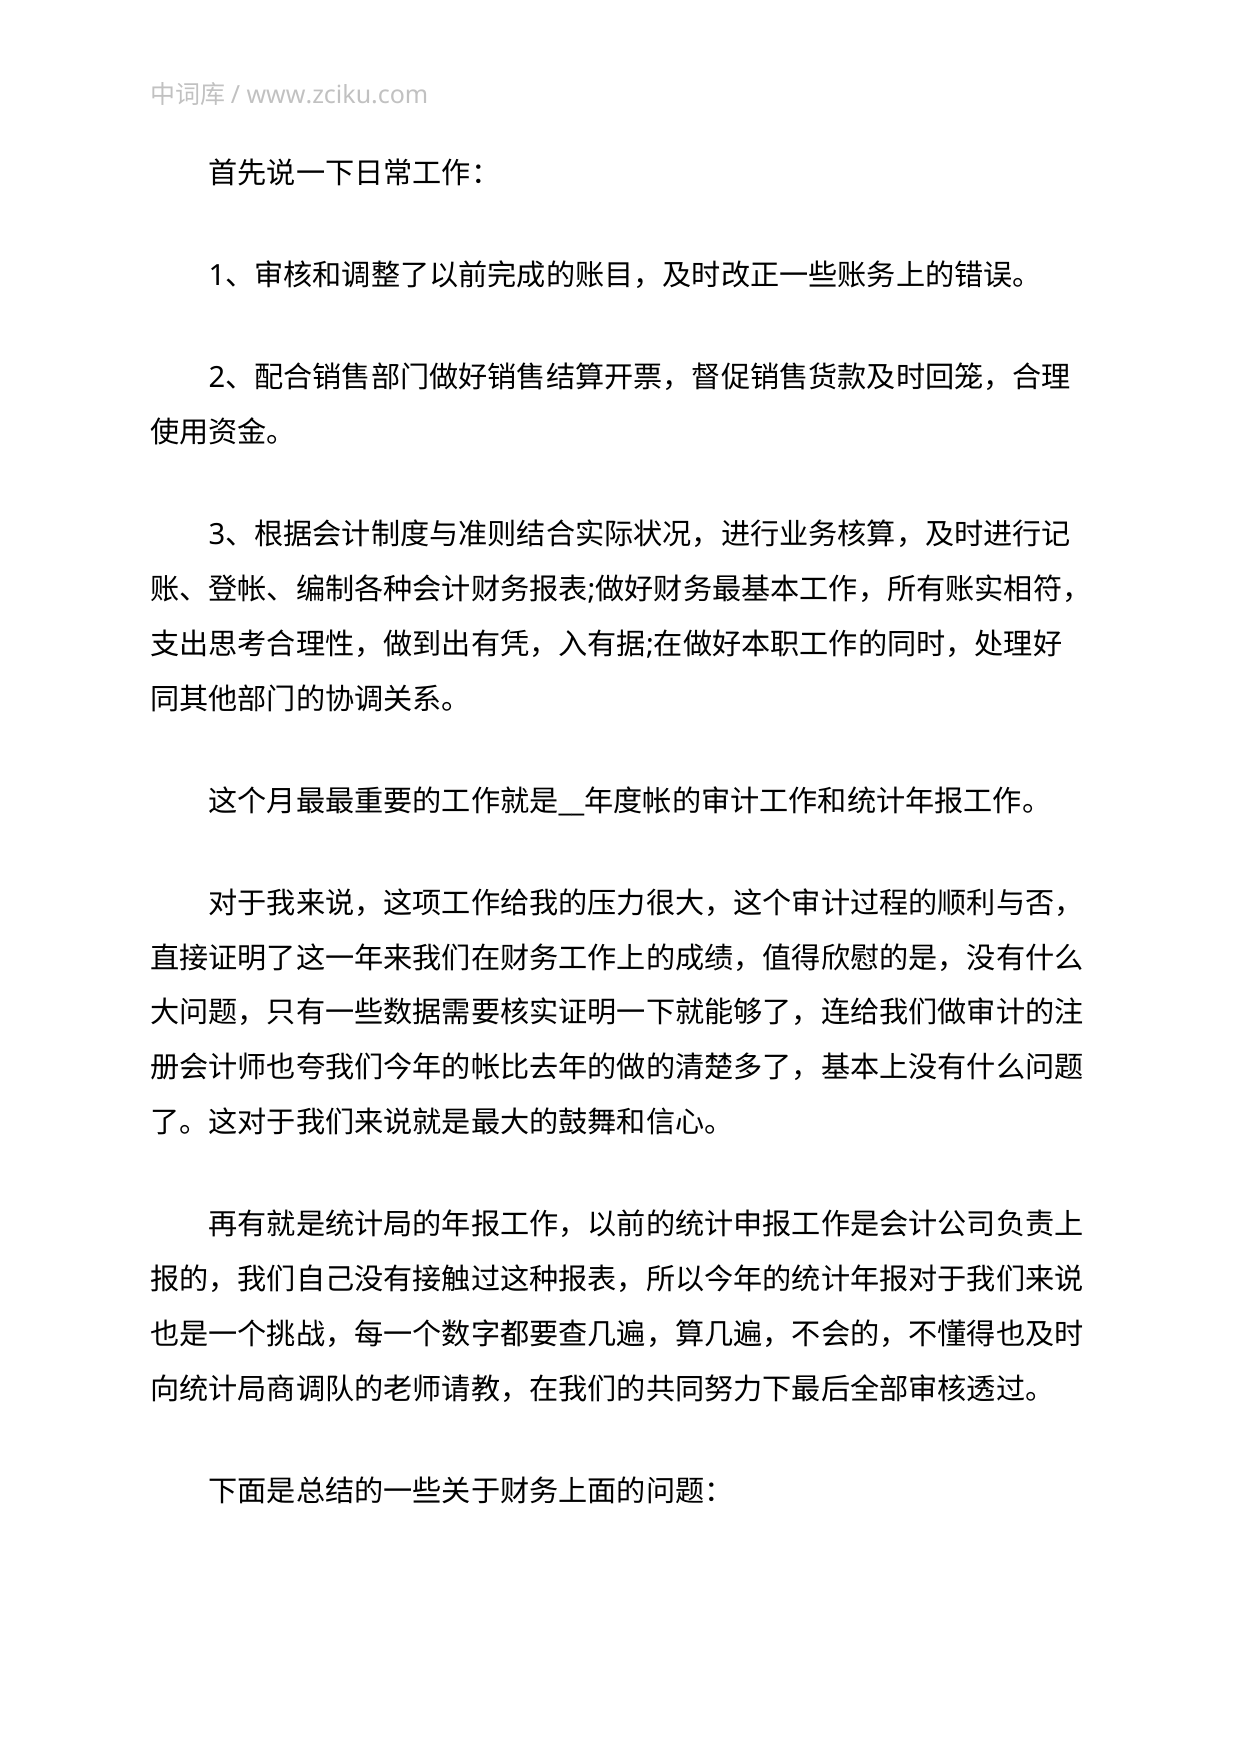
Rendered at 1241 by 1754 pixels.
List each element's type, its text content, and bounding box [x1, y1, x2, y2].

text 这个月最最重要的工作就是__年度帐的审计工作和统计年报工作。 [150, 777, 1090, 820]
text 再有就是统计局的年报工作，以前的统计申报工作是会计公司负责上报的，我们自己没有接触过这种报表，所以今年的统计年报对于我们来说也是一个挑战，每一个数字都要查几遍，算几遍，不会的，不懂得也及时向统计局商调队的老师请教，在我们的共同努力下最后全部审核透过。 [150, 1201, 1090, 1408]
text 3、根据会计制度与准则结合实际状况，进行业务核算，及时进行记账、登帐、编制各种会计财务报表;做好财务最基本工作，所有账实相符，支出思考合理性，做到出有凭，入有据;在做好本职工作的同时，处理好同其他部门的协调关系。 [150, 511, 1090, 718]
text 对于我来说，这项工作给我的压力很大，这个审计过程的顺利与否，直接证明了这一年来我们在财务工作上的成绩，值得欣慰的是，没有什么大问题，只有一些数据需要核实证明一下就能够了，连给我们做审计的注册会计师也夸我们今年的帐比去年的做的清楚多了，基本上没有什么问题了。这对于我们来说就是最大的鼓舞和信心。 [150, 879, 1090, 1141]
text 1、审核和调整了以前完成的账目，及时改正一些账务上的错误。 [150, 252, 1090, 294]
text 2、配合销售部门做好销售结算开票，督促销售货款及时回笼，合理使用资金。 [150, 354, 1090, 451]
text 下面是总结的一些关于财务上面的问题： [150, 1467, 1090, 1509]
text 首先说一下日常工作： [150, 150, 1090, 192]
